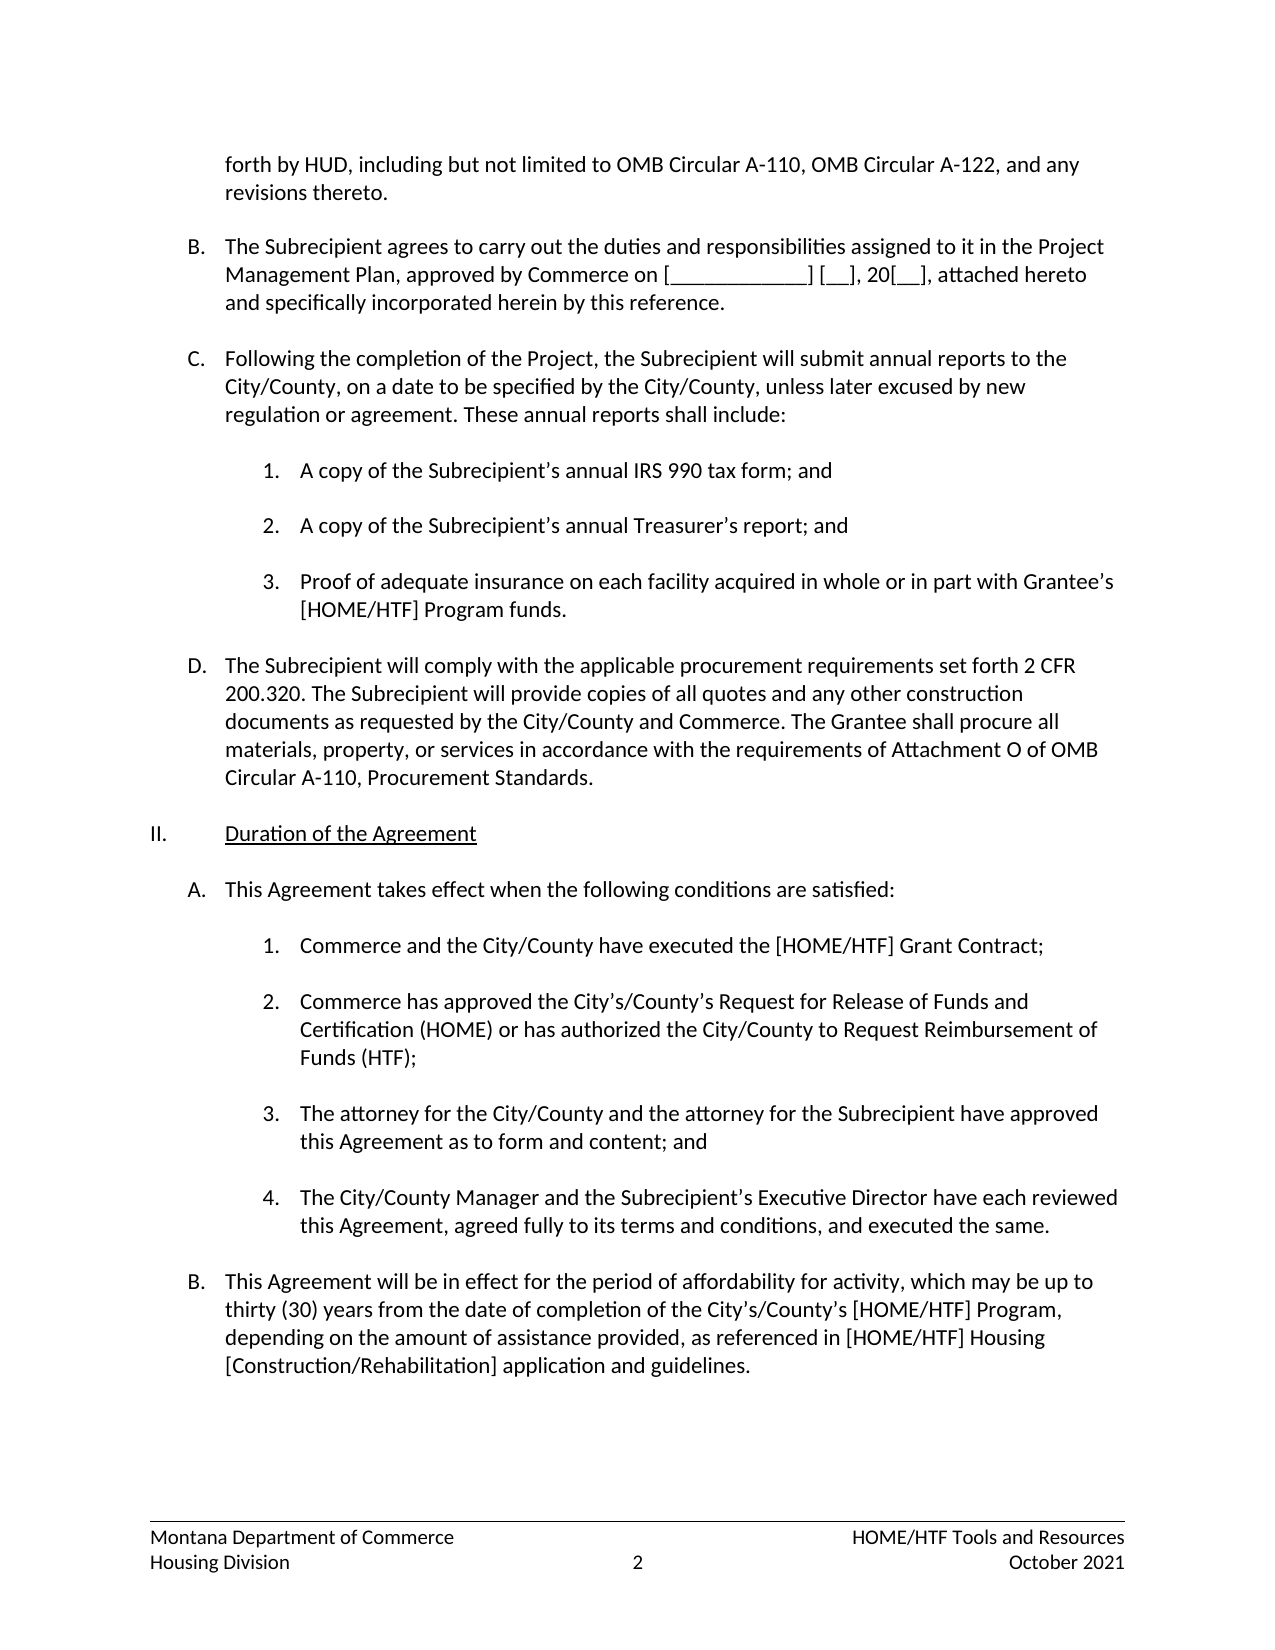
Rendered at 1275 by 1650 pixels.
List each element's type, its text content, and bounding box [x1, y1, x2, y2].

list Following the completion of the Project, the Subrecipient will submit annual reports to the City/County, on a date to be specified by the City/County, unless later excused by new regulation or agreement. These annual reports shall include: [187, 344, 1125, 428]
list A copy of the Subrecipient’s annual Treasurer’s report; and [262, 511, 1125, 539]
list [187, 150, 1125, 206]
list The Subrecipient agrees to carry out the duties and responsibilities assigned to it in the Project Management Plan, approved by Commerce on [____________] [__], 20[__], attached hereto and specifically incorporated herein by this reference. [187, 232, 1125, 316]
list This Agreement will be in effect for the period of affordability for activity, which may be up to thirty (30) years from the date of completion of the City’s/County’s [HOME/HTF] Program, depending on the amount of assistance provided, as referenced in [HOME/HTF] Housing [Construction/Rehabilitation] application and guidelines. [187, 1267, 1125, 1379]
text II. Duration of the Agreement [150, 819, 1125, 847]
list Commerce and the City/County have executed the [HOME/HTF] Grant Contract; [262, 931, 1125, 959]
list This Agreement takes effect when the following conditions are satisfied: [187, 875, 1125, 903]
list The City/County Manager and the Subrecipient’s Executive Director have each reviewed this Agreement, agreed fully to its terms and conditions, and executed the same. [262, 1183, 1125, 1239]
list The attorney for the City/County and the attorney for the Subrecipient have approved this Agreement as to form and content; and [262, 1099, 1125, 1155]
list Proof of adequate insurance on each facility acquired in whole or in part with Grantee’s [HOME/HTF] Program funds. [262, 567, 1125, 623]
list Commerce has approved the City’s/County’s Request for Release of Funds and Certification (HOME) or has authorized the City/County to Request Reimbursement of Funds (HTF); [262, 987, 1125, 1071]
list A copy of the Subrecipient’s annual IRS 990 tax form; and [262, 457, 1125, 484]
list The Subrecipient will comply with the applicable procurement requirements set forth 2 200.320. The Subrecipient will provide copies of all quotes and any other construction documents as requested by the City/County and Commerce. The Grantee shall procure all materials, property, or services in accordance with the requirements of Attachment O of OMB Circular A-110, Procurement Standards. [187, 651, 1125, 791]
